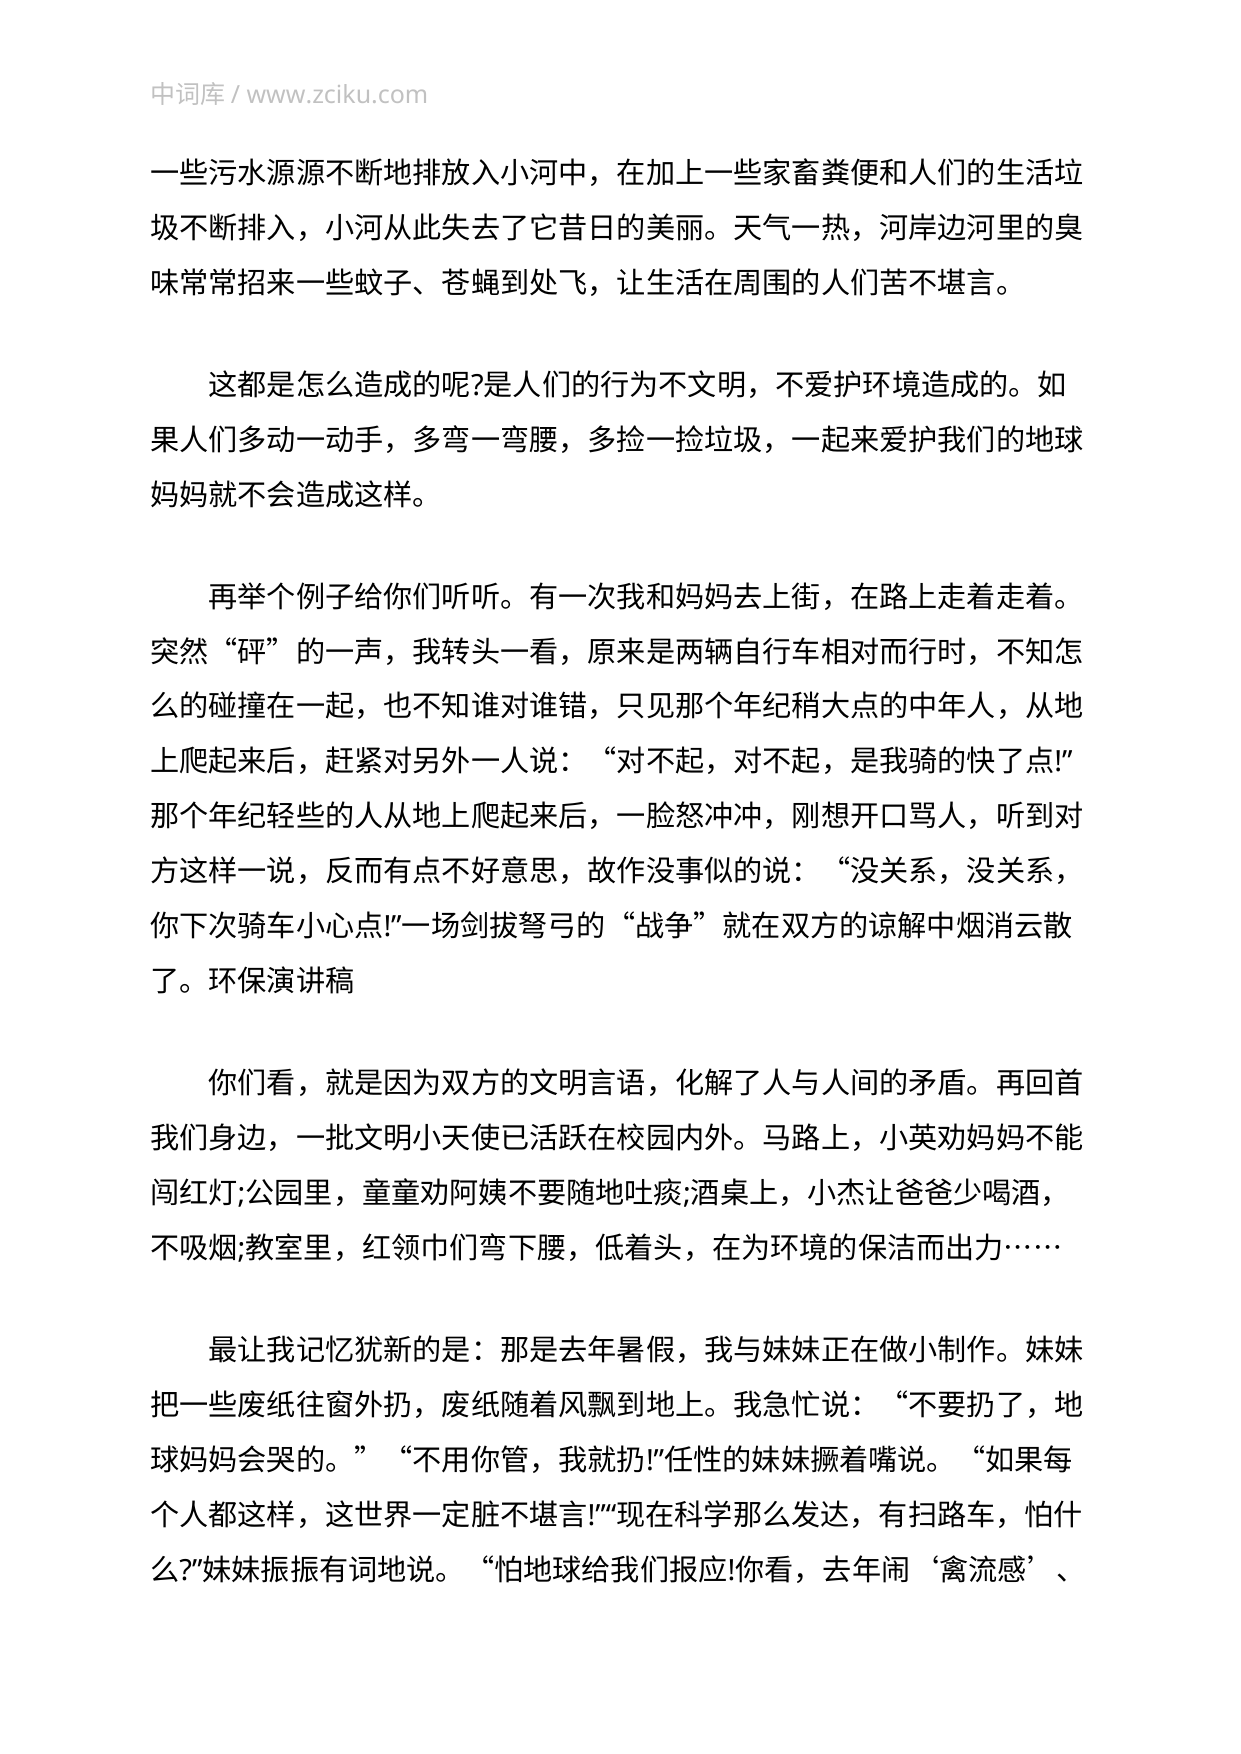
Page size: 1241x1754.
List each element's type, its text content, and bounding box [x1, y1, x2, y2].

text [150, 150, 1090, 302]
text 这都是怎么造成的呢?是人们的行为不文明，不爱护环境造成的。如果人们多动一动手，多弯一弯腰，多捡一捡垃圾，一起来爱护我们的地球妈妈就不会造成这样。 [150, 362, 1090, 514]
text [150, 1326, 1090, 1588]
text 再举个例子给你们听听。有一次我和妈妈去上街，在路上走着走着。突然“砰”的一声，我转头一看，原来是两辆自行车相对而行时，不知怎么的碰撞在一起，也不知谁对谁错，只见那个年纪稍大点的中年人，从地上爬起来后，赶紧对另外一人说：“对不起，对不起，是我骑的快了点!”那个年纪轻些的人从地上爬起来后，一脸怒冲冲，刚想开口骂人，听到对方这样一说，反而有点不好意思，故作没事似的说：“没关系，没关系，你下次骑车小心点!”一场剑拔弩弓的“战争”就在双方的谅解中烟消云散了。环保演讲稿 [150, 573, 1090, 1000]
text 你们看，就是因为双方的文明言语，化解了人与人间的矛盾。再回首我们身边，一批文明小天使已活跃在校园内外。马路上，小英劝妈妈不能闯红灯;公园里，童童劝阿姨不要随地吐痰;酒桌上，小杰让爸爸少喝酒，不吸烟;教室里，红领巾们弯下腰，低着头，在为环境的保洁而出力…… [150, 1059, 1090, 1267]
